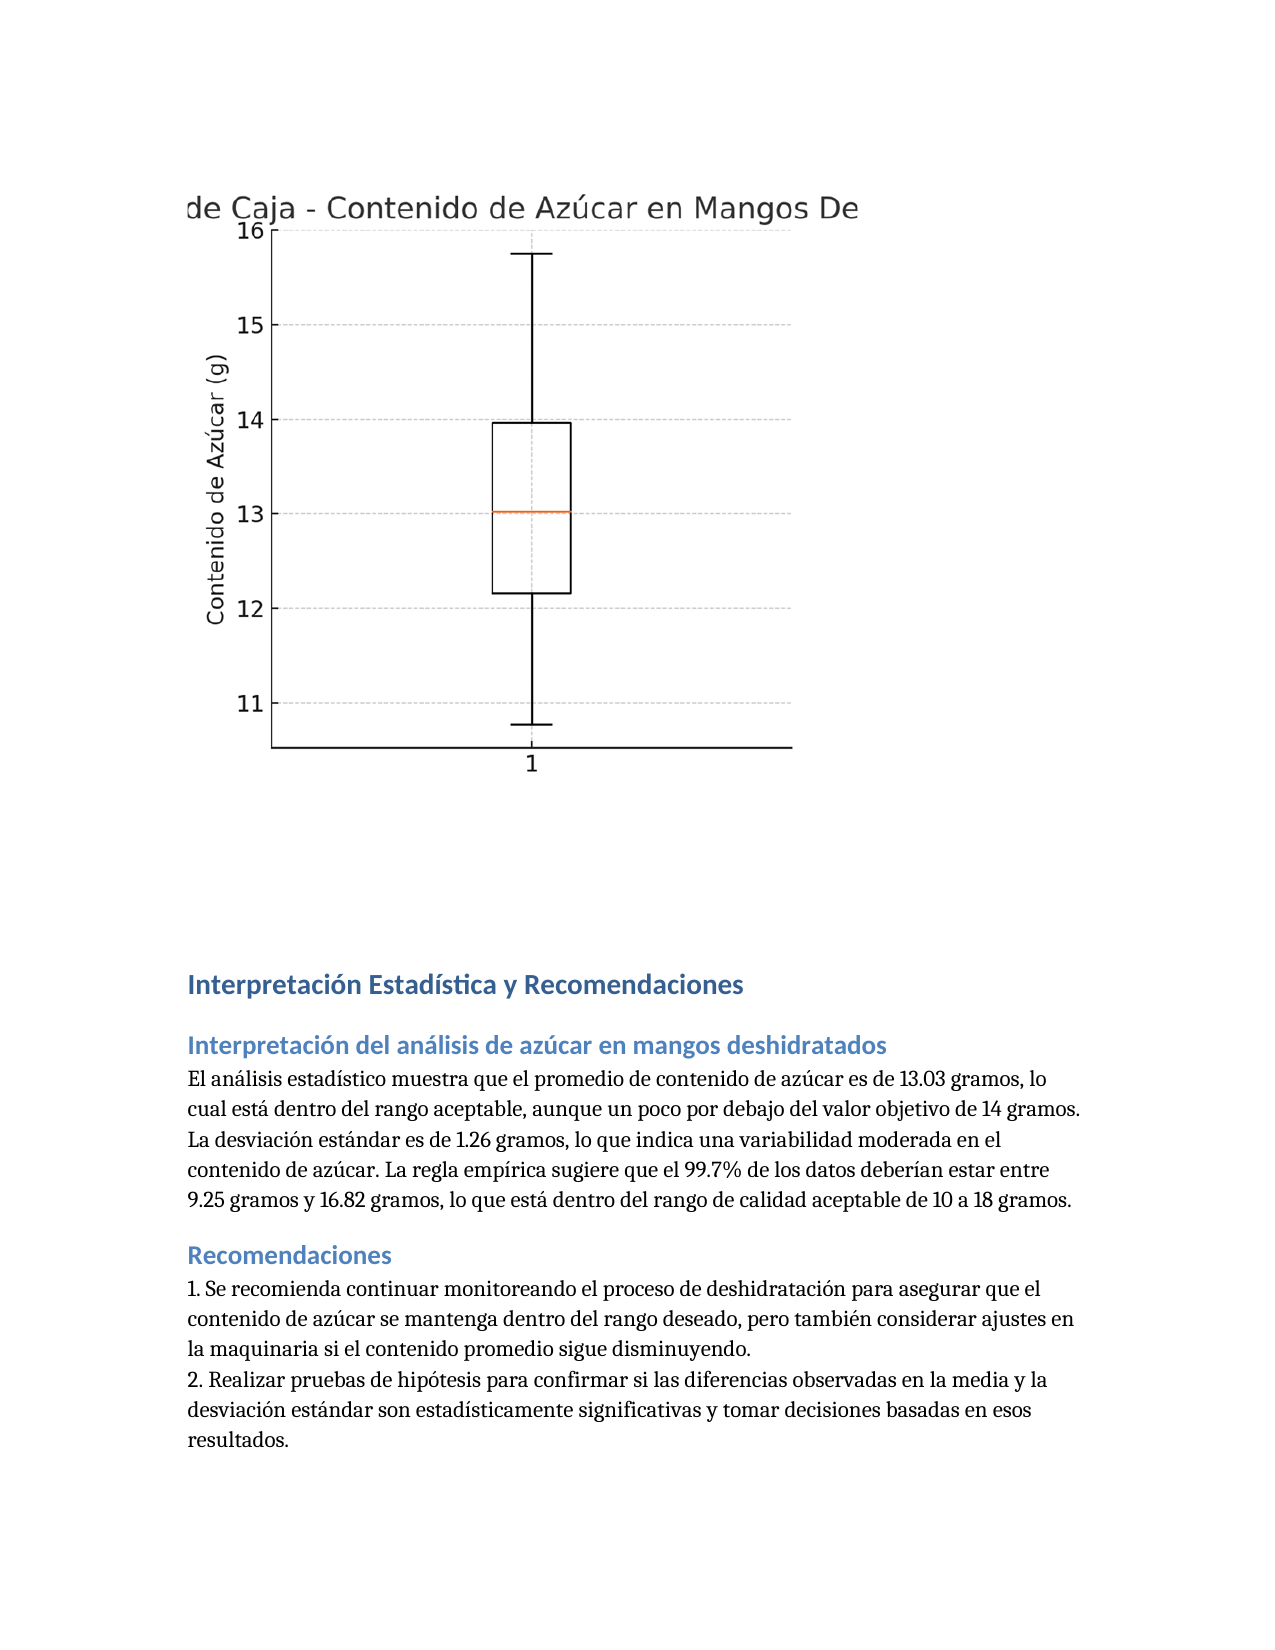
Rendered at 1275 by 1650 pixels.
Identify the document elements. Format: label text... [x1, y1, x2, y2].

subtitle Recomendaciones [187, 1238, 1087, 1271]
subtitle Interpretación del análisis de azúcar en mangos deshidratados [187, 1028, 1087, 1061]
subtitle Interpretación Estadística y Recomendaciones [187, 966, 1087, 1002]
picture [187, 150, 858, 821]
text El análisis estadístico muestra que el promedio de contenido de azúcar es de 13.03 gramos, lo cual está dentro del rango aceptable, aunque un poco por debajo del valor objetivo de 14 gramos. La desviación estándar es de 1.26 gramos, lo que indica una variabilidad moderada en el contenido de azúcar. La regla empírica sugiere que el 99.7% de los datos deberían estar entre 9.25 gramos y 16.82 gramos, lo que está dentro del rango de calidad aceptable de 10 a 18 gramos. [187, 1066, 1087, 1213]
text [187, 1276, 1087, 1453]
